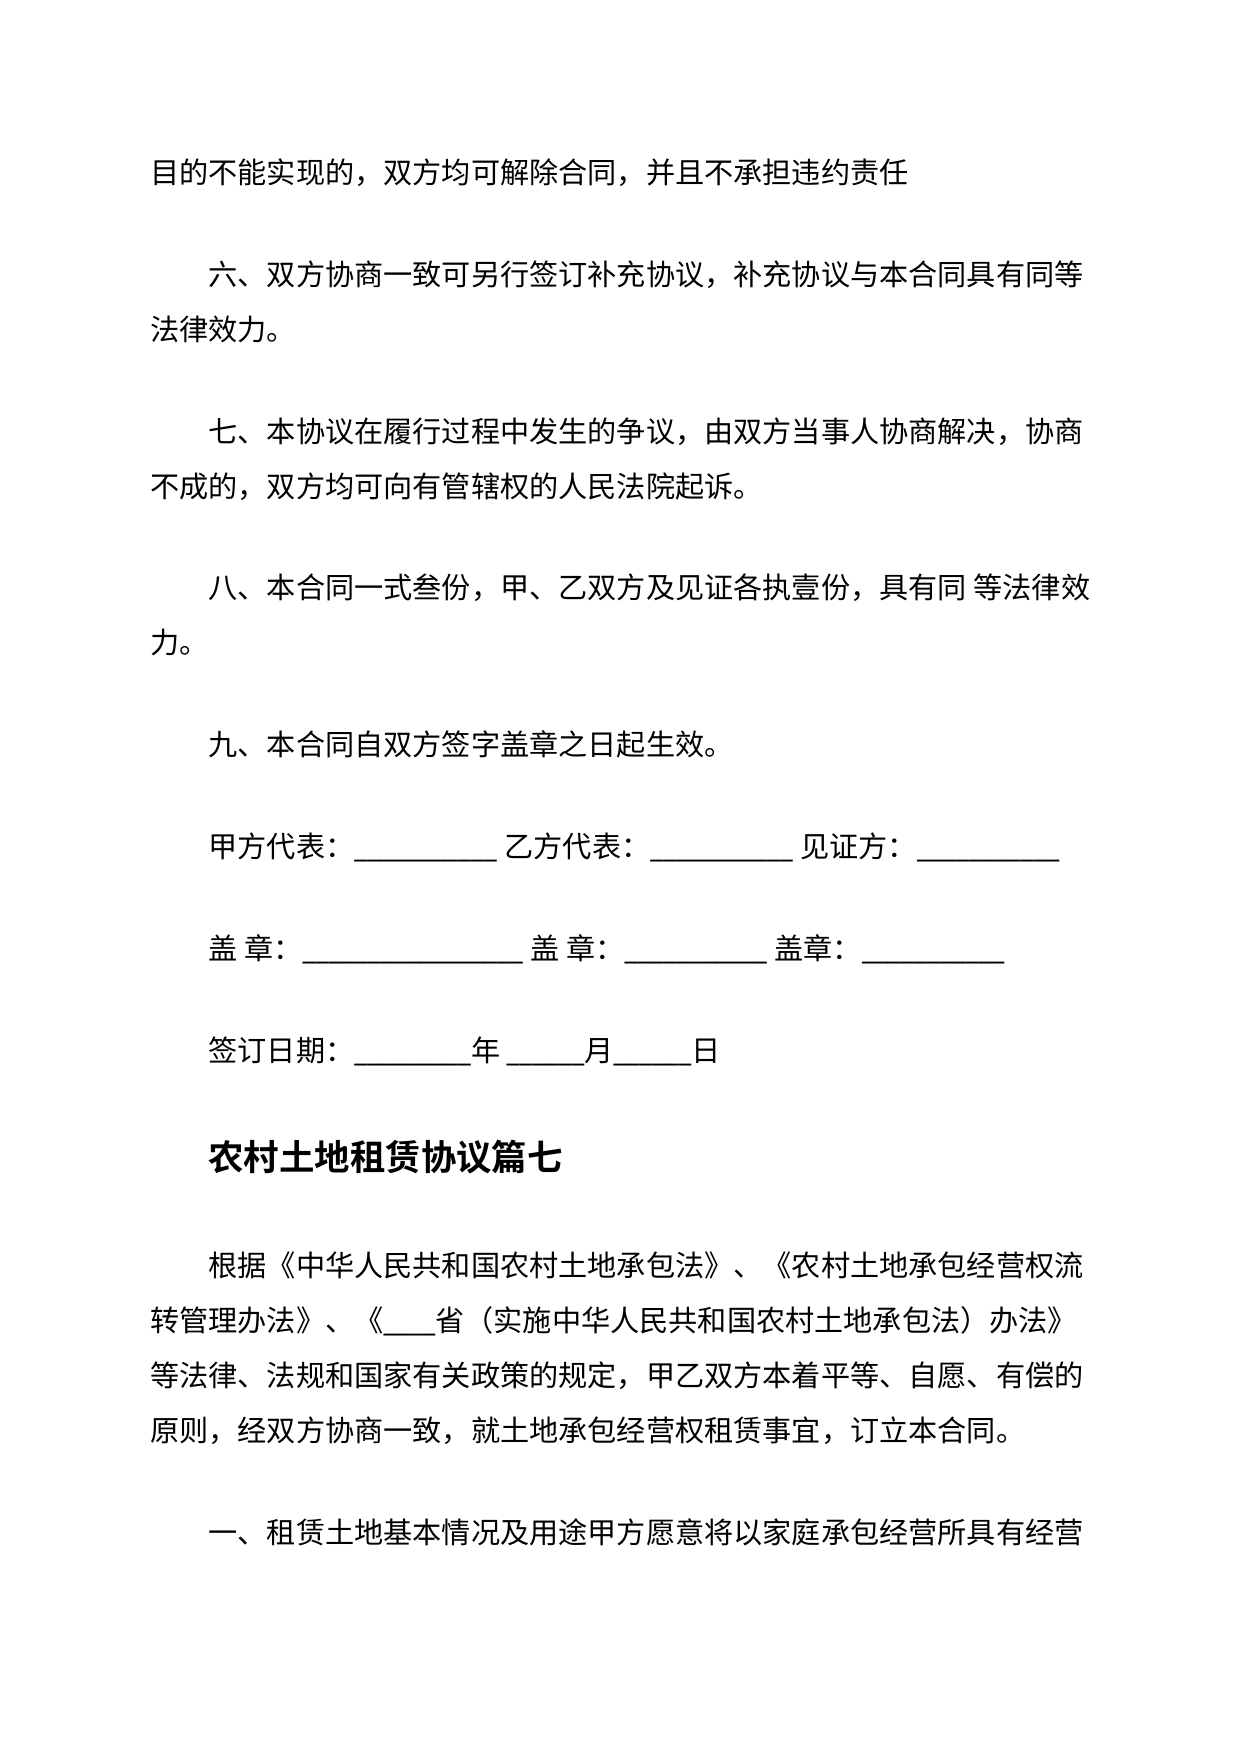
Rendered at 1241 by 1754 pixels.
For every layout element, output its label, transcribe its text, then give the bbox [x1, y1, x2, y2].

text 甲方代表：___________ 乙方代表：___________ 见证方：___________ [150, 823, 1090, 866]
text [150, 1509, 1090, 1552]
text 根据《中华人民共和国农村土地承包法》、《农村土地承包经营权流转管理办法》、《____省（实施中华人民共和国农村土地承包法）办法》等法律、法规和国家有关政策的规定，甲乙双方本着平等、自愿、有偿的原则，经双方协商一致，就土地承包经营权租赁事宜，订立本合同。 [150, 1243, 1090, 1450]
text 九、本合同自双方签字盖章之日起生效。 [150, 722, 1090, 764]
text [150, 150, 1090, 192]
text 签订日期：_________年 ______月______日 [150, 1027, 1090, 1070]
text 七、本协议在履行过程中发生的争议，由双方当事人协商解决，协商不成的，双方均可向有管辖权的人民法院起诉。 [150, 408, 1090, 506]
text 盖 章：_________________ 盖 章：___________ 盖章：___________ [150, 926, 1090, 968]
text 八、本合同一式叁份，甲、乙双方及见证各执壹份，具有同 等法律效力。 [150, 565, 1090, 662]
text 六、双方协商一致可另行签订补充协议，补充协议与本合同具有同等法律效力。 [150, 252, 1090, 349]
text 农村土地租赁协议篇七 [150, 1129, 1090, 1181]
